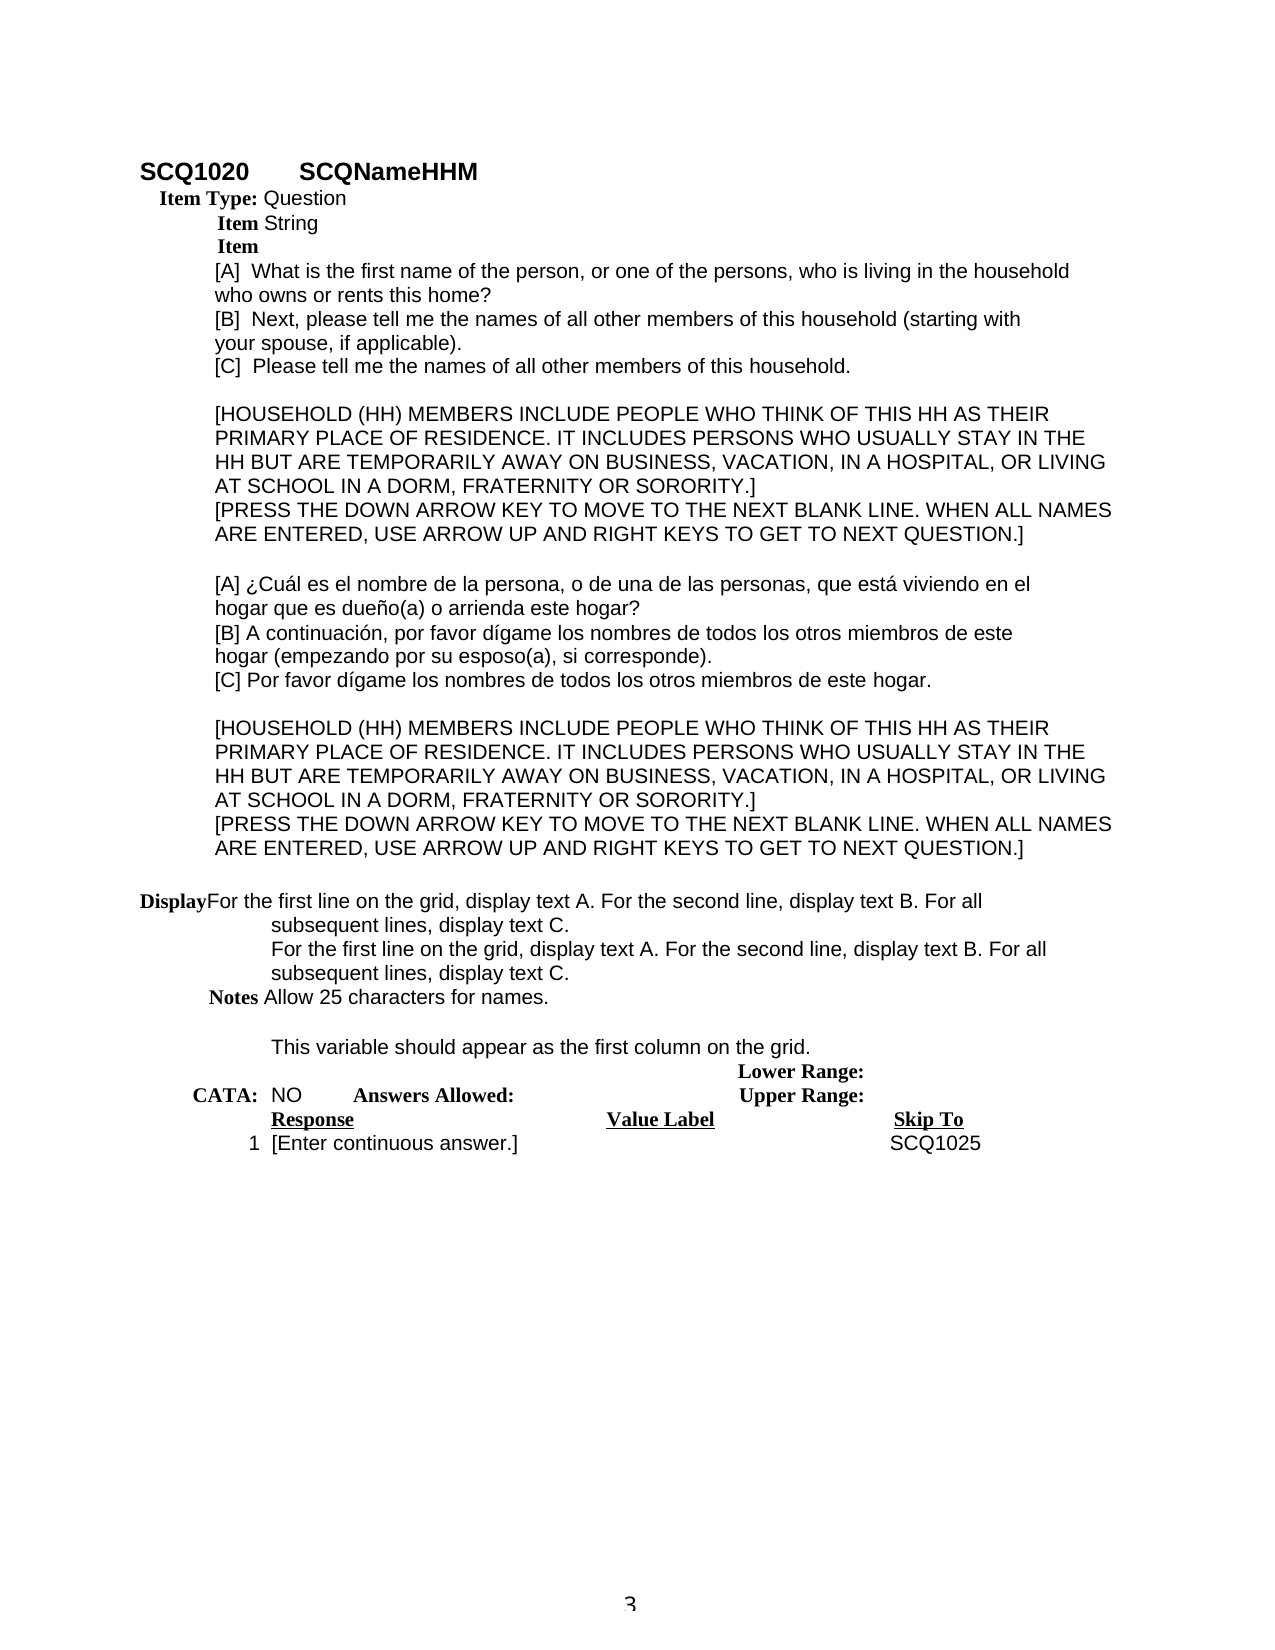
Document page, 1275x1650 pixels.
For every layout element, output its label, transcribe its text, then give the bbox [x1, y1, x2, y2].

text DisplayFor the first line on the grid, display text A. For the second line, display text B. For all subsequent lines, display text C. [139, 888, 1049, 937]
list Next, please tell me the names of all other members of this household (starting with your spouse, if applicable). [214, 307, 1066, 354]
list Por favor dígame los nombres de todos los otros miembros de este hogar. [214, 668, 1137, 692]
text [PRESS THE DOWN ARROW KEY TO MOVE TO THE NEXT BLANK LINE. WHEN ALL NAMES ARE ENTERED, USE ARROW UP AND RIGHT KEYS TO GET TO NEXT QUESTION.] [214, 812, 1137, 860]
text [PRESS THE DOWN ARROW KEY TO MOVE TO THE NEXT BLANK LINE. WHEN ALL NAMES ARE ENTERED, USE ARROW UP AND RIGHT KEYS TO GET TO NEXT QUESTION.] [214, 498, 1137, 546]
text This variable should appear as the first column on the grid. [271, 1035, 1137, 1059]
text Lower Range: [738, 1059, 1137, 1083]
text [HOUSEHOLD (HH) MEMBERS INCLUDE PEOPLE WHO THINK OF THIS HH AS THEIR PRIMARY PLACE OF RESIDENCE. IT INCLUDES PERSONS WHO USUALLY STAY IN THE HH BUT ARE TEMPORARILY AWAY ON BUSINESS, VACATION, IN A HOSPITAL, OR LIVING AT SCHOOL IN A DORM, FRATERNITY OR SORORITY.] [214, 402, 1111, 498]
list Please tell me the names of all other members of this household. [214, 354, 1137, 378]
text [HOUSEHOLD (HH) MEMBERS INCLUDE PEOPLE WHO THINK OF THIS HH AS THEIR PRIMARY PLACE OF RESIDENCE. IT INCLUDES PERSONS WHO USUALLY STAY IN THE HH BUT ARE TEMPORARILY AWAY ON BUSINESS, VACATION, IN A HOSPITAL, OR LIVING AT SCHOOL IN A DORM, FRATERNITY OR SORORITY.] [214, 716, 1111, 812]
list What is the first name of the person, or one of the persons, who is living in the household who owns or rents this home? [214, 258, 1071, 306]
text CATA: NO Answers Allowed: Upper Range: [192, 1083, 1137, 1107]
text Item Type: Question Item String Item [159, 186, 358, 258]
text Response Value Label Skip To [271, 1107, 1137, 1131]
text 1 [Enter continuous answer.] SCQ1025 [248, 1131, 1137, 1155]
text For the first line on the grid, display text A. For the second line, display text B. For all subsequent lines, display text C. [271, 937, 1137, 984]
list ¿Cuál es el nombre de la persona, o de una de las personas, que está viviendo en el hogar que es dueño(a) o arrienda este hogar? [214, 572, 1088, 620]
text Notes Allow 25 characters for names. [208, 985, 1137, 1009]
list A continuación, por favor dígame los nombres de todos los otros miembros de este hogar (empezando por su esposo(a), si corresponde). [214, 620, 1071, 668]
text SCQ1020 SCQNameHHM [139, 157, 1137, 186]
